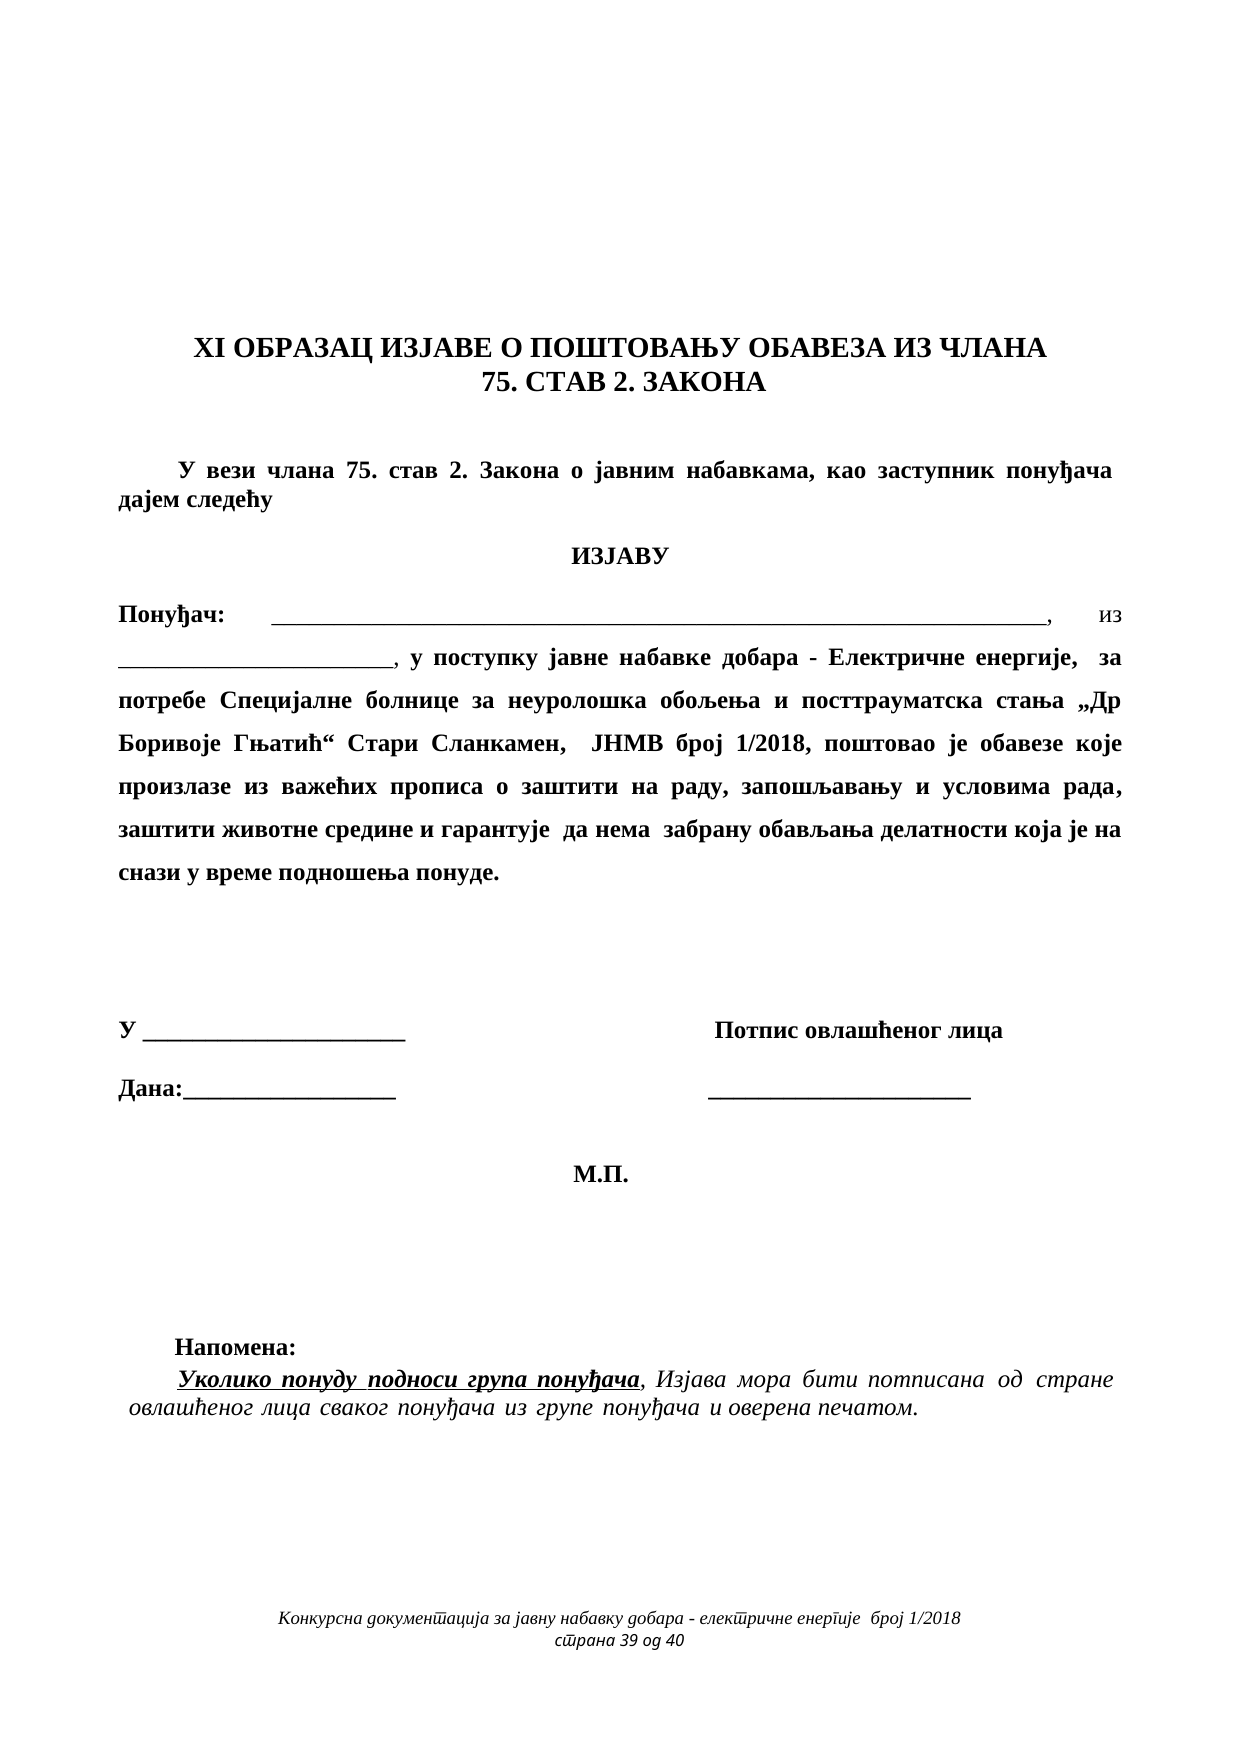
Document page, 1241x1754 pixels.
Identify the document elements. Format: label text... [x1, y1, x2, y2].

text Дана:_________________ _____________________ [118, 1073, 1122, 1102]
text ИЗЈАВУ [118, 541, 1122, 570]
text Напомена: [118, 1332, 1122, 1361]
text Уколико понуду подноси група понуђача, Изјава мора бити потписана од стране овлашћеног лица сваког понуђача из групе понуђача и оверена печатом. [128, 1364, 1114, 1421]
text Понуђач: ______________________________________________________________, из ______________________, у поступку јавне набавке добара - Електричне енергије, за потребе Специјалне болнице за неуролошка обољења и посттрауматска стања „Др Боривоје Гњатић“ Стари Сланкамен, ЈНМВ број 1/2018, поштовао је обавезе које произлазе из важећих прописа о заштити на раду, запошљавању и условима рада, заштити животне средине и гарантује да нема забрану обављања делатности која је на снази у време подношења понуде. [118, 599, 1122, 886]
text М.П. [561, 1159, 1122, 1188]
text 75. СТАВ 2. ЗАКОНА [118, 364, 1122, 397]
text XI ОБРАЗАЦ ИЗЈАВЕ О ПОШТОВАЊУ ОБАВЕЗА ИЗ ЧЛАНА [118, 330, 1122, 364]
text У _____________________ Потпис овлашћеног лица [118, 1016, 1122, 1044]
text У вези члана 75. став 2. Закона о јавним набавкама, као заступник понуђача дајем следећу [118, 455, 1113, 512]
